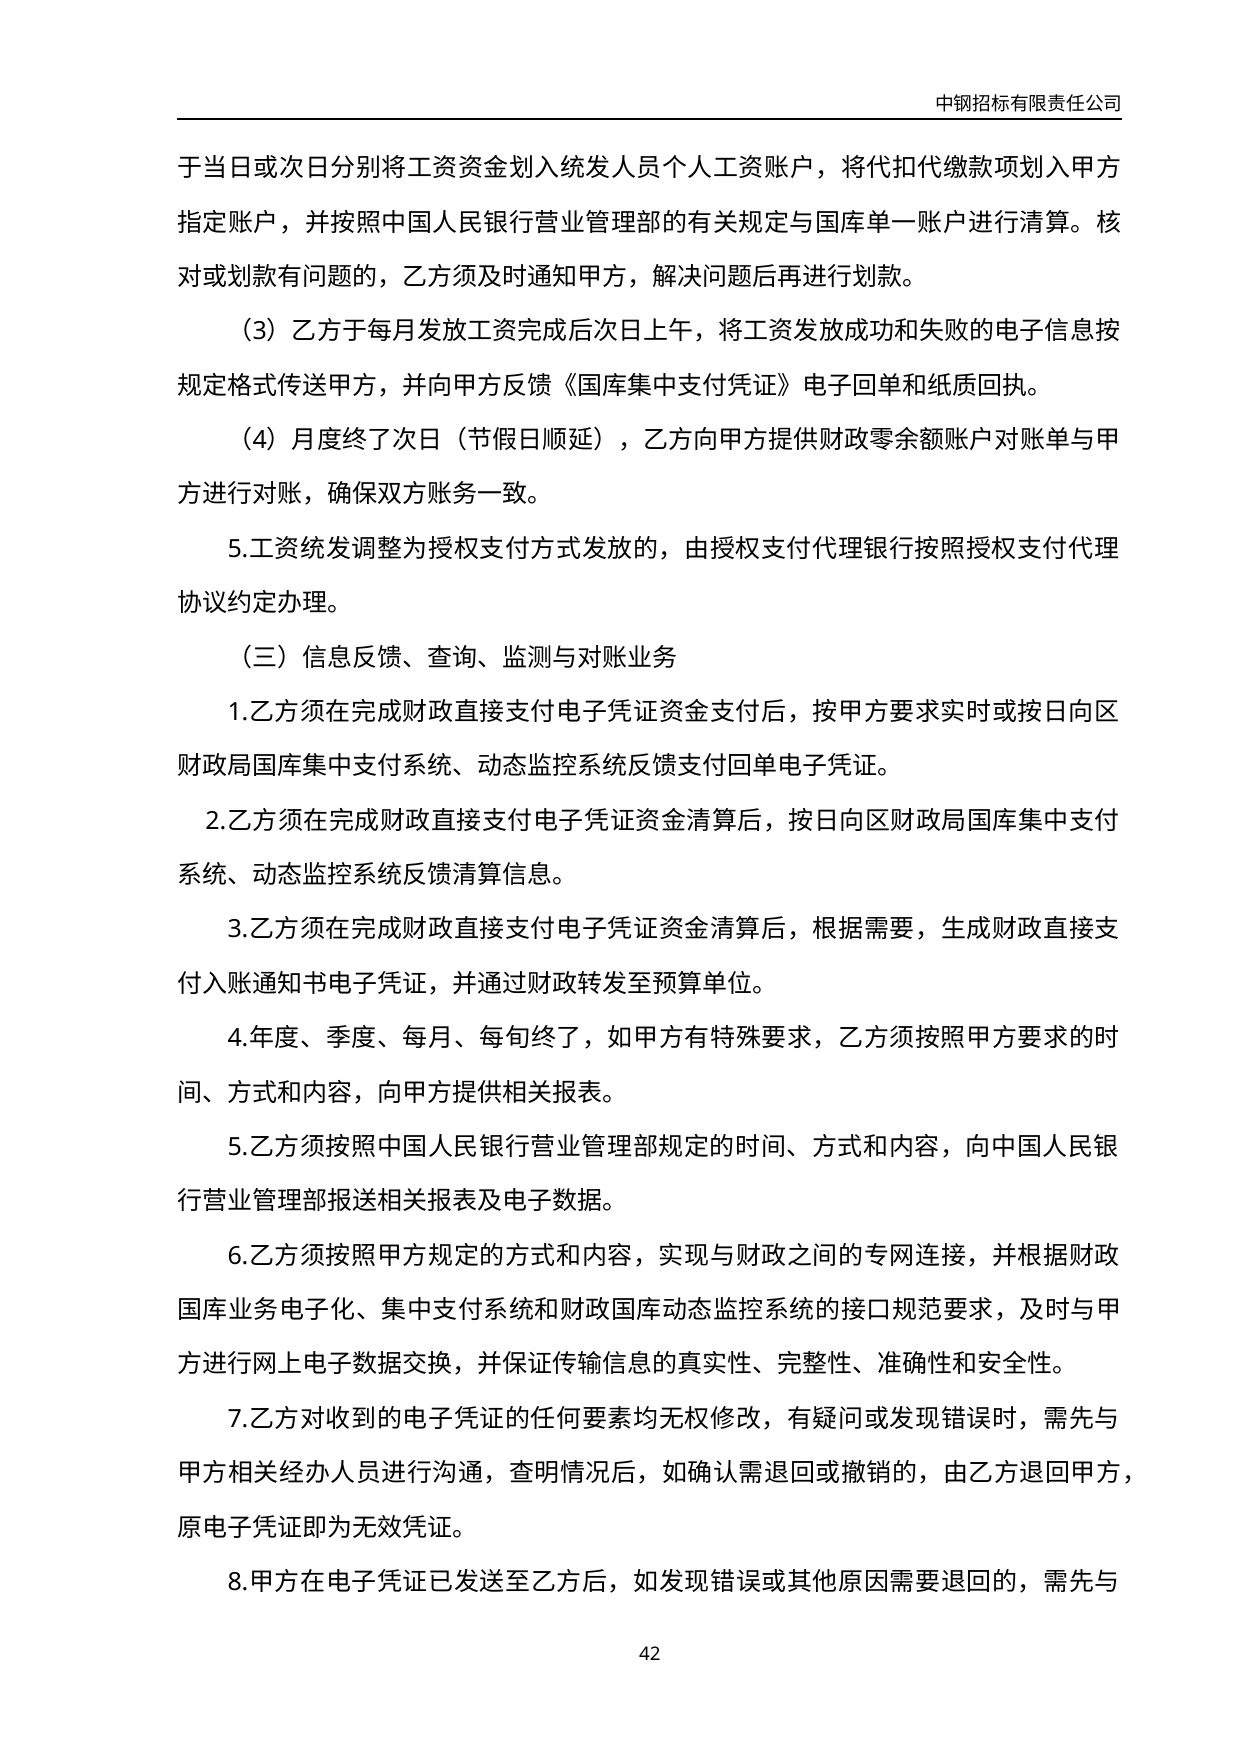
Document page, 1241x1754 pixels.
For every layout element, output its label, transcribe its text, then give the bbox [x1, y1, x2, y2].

text 1.乙方须在完成财政直接支付电子凭证资金支付后，按甲方要求实时或按日向区财政局国库集中支付系统、动态监控系统反馈支付回单电子凭证。 [177, 691, 1122, 782]
text 3.乙方须在完成财政直接支付电子凭证资金清算后，根据需要，生成财政直接支付入账通知书电子凭证，并通过财政转发至预算单位。 [177, 909, 1122, 999]
text 7.乙方对收到的电子凭证的任何要素均无权修改，有疑问或发现错误时，需先与甲方相关经办人员进行沟通，查明情况后，如确认需退回或撤销的，由乙方退回甲方，原电子凭证即为无效凭证。 [177, 1398, 1122, 1543]
text （三）信息反馈、查询、监测与对账业务 [177, 637, 1122, 673]
text （4）月度终了次日（节假日顺延），乙方向甲方提供财政零余额账户对账单与甲方进行对账，确保双方账务一致。 [177, 419, 1122, 510]
text 6.乙方须按照甲方规定的方式和内容，实现与财政之间的专网连接，并根据财政国库业务电子化、集中支付系统和财政国库动态监控系统的接口规范要求，及时与甲方进行网上电子数据交换，并保证传输信息的真实性、完整性、准确性和安全性。 [177, 1235, 1122, 1380]
text （3）乙方于每月发放工资完成后次日上午，将工资发放成功和失败的电子信息按规定格式传送甲方，并向甲方反馈《国库集中支付凭证》电子回单和纸质回执。 [177, 311, 1122, 401]
text 2.乙方须在完成财政直接支付电子凭证资金清算后，按日向区财政局国库集中支付系统、动态监控系统反馈清算信息。 [177, 800, 1122, 891]
text 5.乙方须按照中国人民银行营业管理部规定的时间、方式和内容，向中国人民银行营业管理部报送相关报表及电子数据。 [177, 1126, 1122, 1217]
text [177, 1561, 1122, 1598]
text 5.工资统发调整为授权支付方式发放的，由授权支付代理银行按照授权支付代理协议约定办理。 [177, 528, 1122, 619]
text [177, 148, 1122, 293]
text 4.年度、季度、每月、每旬终了，如甲方有特殊要求，乙方须按照甲方要求的时间、方式和内容，向甲方提供相关报表。 [177, 1018, 1122, 1108]
